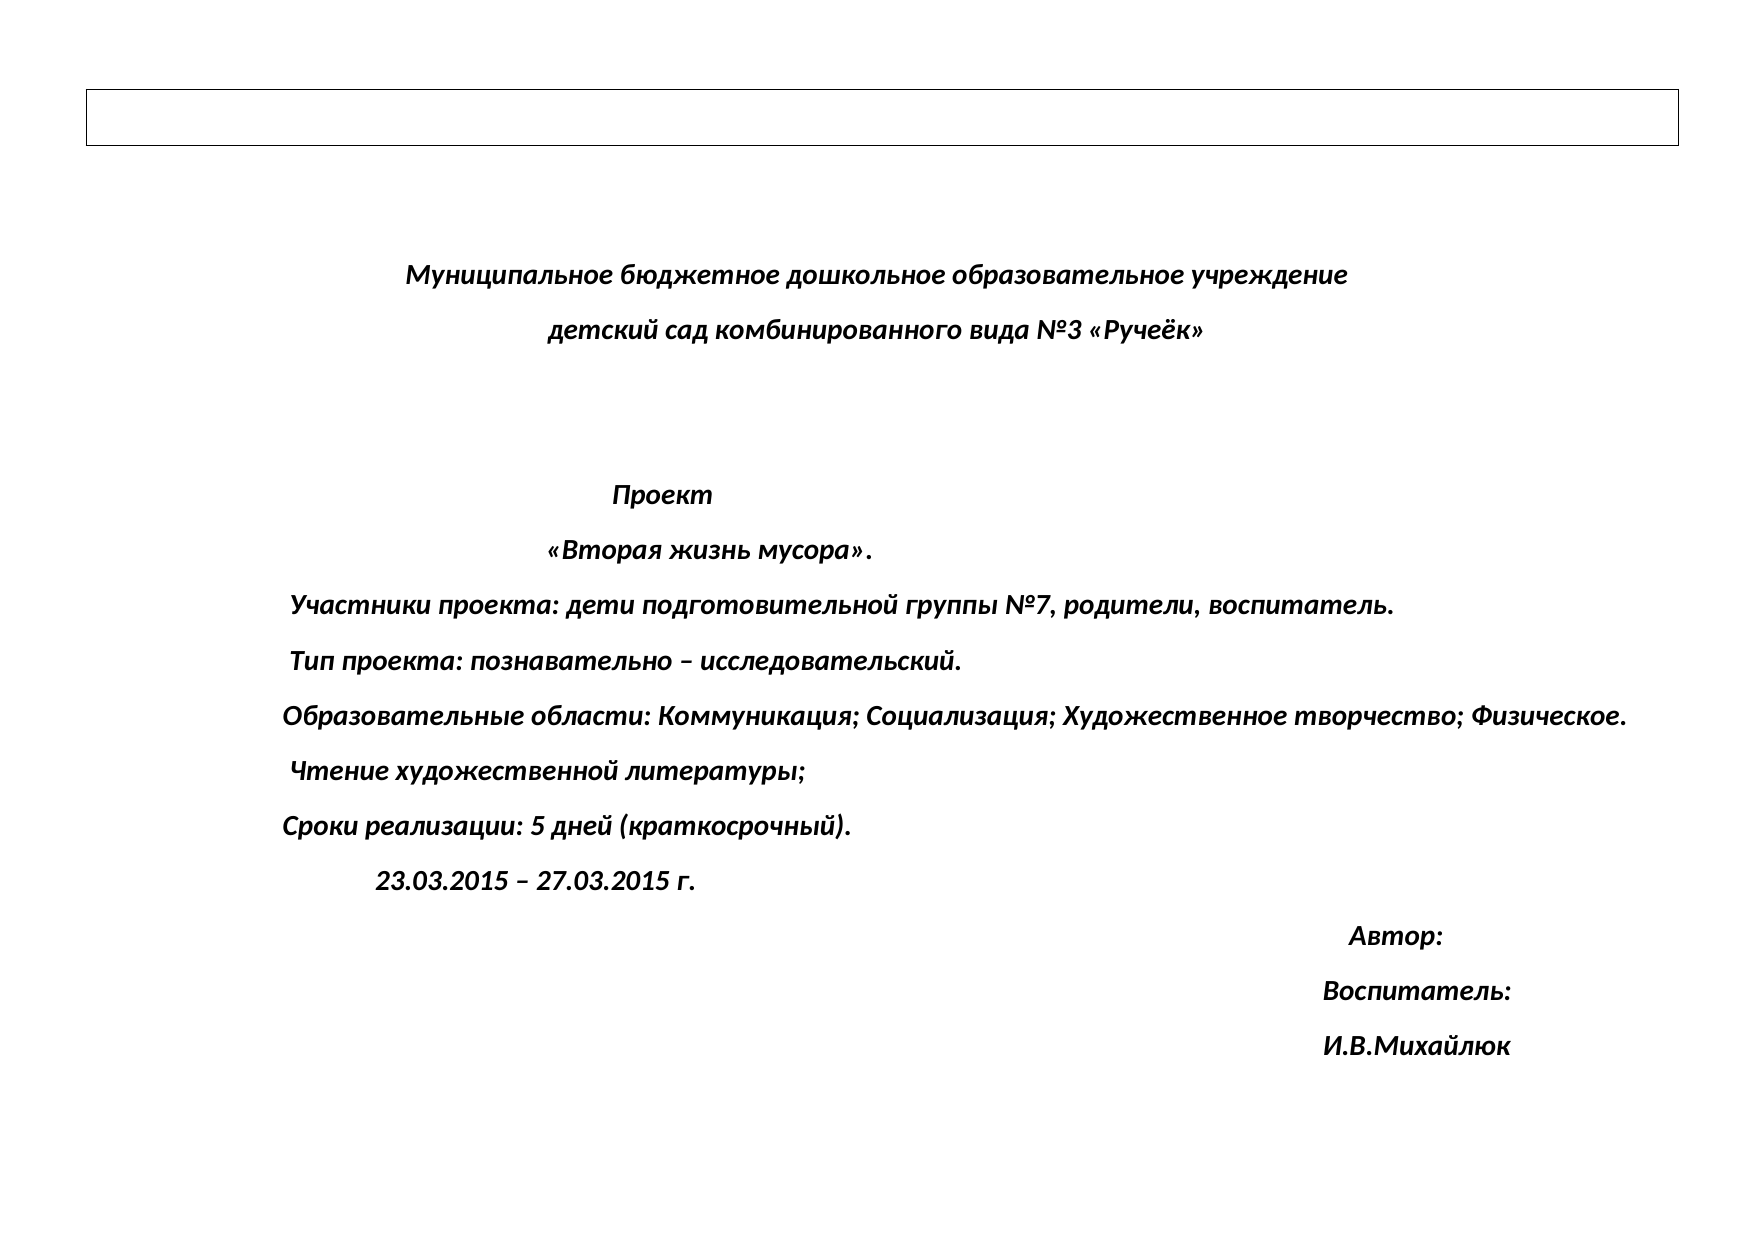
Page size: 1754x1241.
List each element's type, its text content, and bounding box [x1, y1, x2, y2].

text Воспитатель: [118, 972, 1636, 1008]
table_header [87, 90, 1678, 144]
text Чтение художественной литературы; [118, 752, 1636, 787]
text Участники проекта: дети подготовительной группы №7, родители, воспитатель. [118, 586, 1636, 622]
text Муниципальное бюджетное дошкольное образовательное учреждение [118, 256, 1636, 291]
text Образовательные области: Коммуникация; Социализация; Художественное творчество; Физическое. [118, 697, 1636, 732]
text детский сад комбинированного вида №3 «Ручеёк» [118, 311, 1636, 347]
text Автор: [118, 917, 1636, 953]
text Сроки реализации: 5 дней (краткосрочный). [118, 807, 1636, 842]
text 23.03.2015 – 27.03.2015 г. [118, 862, 1636, 898]
text «Вторая жизнь мусора». [118, 531, 1636, 567]
text Проект [118, 476, 1636, 512]
text И.В.Михайлюк [118, 1027, 1636, 1063]
text Тип проекта: познавательно – исследовательский. [118, 642, 1636, 677]
